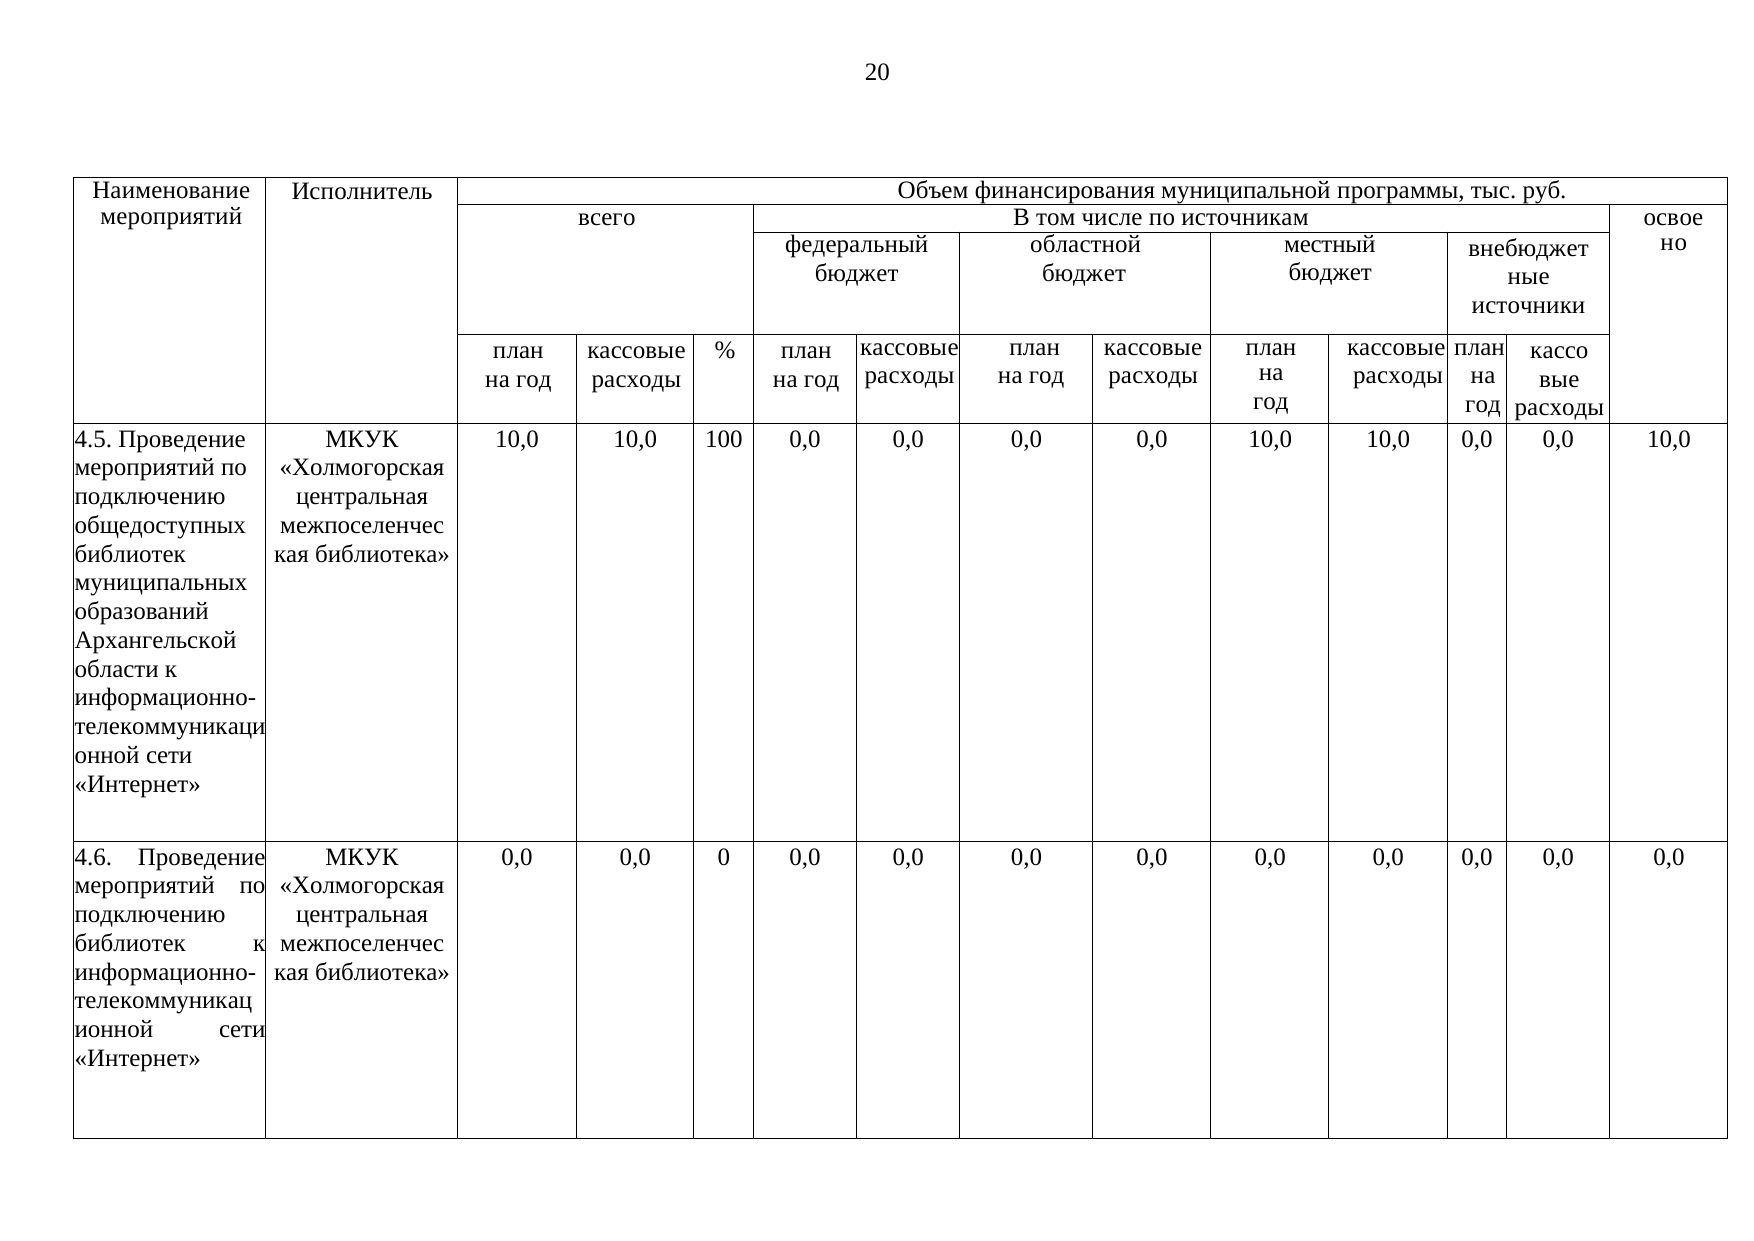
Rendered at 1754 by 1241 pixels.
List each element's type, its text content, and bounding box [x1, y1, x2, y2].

table_cell 0,0 [1448, 424, 1506, 841]
table_header Исполнитель [266, 178, 457, 423]
table_header Наименование мероприятий [74, 178, 265, 423]
table_cell 0,0 [1093, 842, 1210, 1138]
table_cell 10,0 [458, 424, 576, 841]
table_cell освое но [1610, 205, 1727, 423]
table_cell 10,0 [1329, 424, 1447, 841]
table_cell 0,0 [754, 424, 856, 841]
table_cell внебюджет ные источники [1448, 233, 1609, 334]
table_cell план на год [960, 335, 1092, 423]
table_cell план на год [754, 335, 856, 423]
table_header Объем финансирования муниципальной программы, тыс. руб. [458, 178, 1727, 204]
table_cell кассо вые расходы [1507, 335, 1609, 423]
table_cell 10,0 [1610, 424, 1727, 841]
table_cell 4.5. Проведение мероприятий по подключению общедоступных библиотек муниципальных образований Архангельской области к информационно-телекоммуникационной сети «Интернет» [74, 424, 265, 841]
table_cell 4.6. Проведение мероприятий по подключению библиотек к информационно-телекоммуникационной сети «Интернет» [74, 842, 265, 1138]
table_cell 0,0 [577, 842, 693, 1138]
table_cell 0,0 [1507, 842, 1609, 1138]
table_cell план на год [458, 335, 576, 423]
table_cell местный бюджет [1211, 233, 1447, 334]
table_cell всего [458, 205, 753, 334]
table_cell % [694, 335, 753, 423]
table_cell 0,0 [857, 424, 959, 841]
table_cell 0,0 [960, 842, 1092, 1138]
table_cell 0,0 [1507, 424, 1609, 841]
table_cell МКУК «Холмогорская центральная межпоселенчес кая библиотека» [266, 424, 457, 841]
table_cell 10,0 [1211, 424, 1328, 841]
table_cell кассовые расходы [1329, 335, 1447, 423]
table_cell 0,0 [458, 842, 576, 1138]
table_cell 0,0 [1093, 424, 1210, 841]
table_cell план на год [1448, 335, 1506, 423]
table_cell 0,0 [754, 842, 856, 1138]
table_cell план на год [1211, 335, 1328, 423]
table_cell 0,0 [1211, 842, 1328, 1138]
table_cell 0,0 [1448, 842, 1506, 1138]
table_cell 0,0 [857, 842, 959, 1138]
table_cell областной бюджет [960, 233, 1210, 334]
table_cell МКУК «Холмогорская центральная межпоселенчес кая библиотека» [266, 842, 457, 1138]
table_cell 100 [694, 424, 753, 841]
table_cell федеральный бюджет [754, 233, 959, 334]
table_cell 0 [694, 842, 753, 1138]
table_cell В том числе по источникам [754, 205, 1609, 232]
table_cell кассовые расходы [857, 335, 959, 423]
table_cell кассовые расходы [577, 335, 693, 423]
table_cell 0,0 [960, 424, 1092, 841]
table_cell 0,0 [1610, 842, 1727, 1138]
table_cell 10,0 [577, 424, 693, 841]
table_cell кассовые расходы [1093, 335, 1210, 423]
table_cell 0,0 [1329, 842, 1447, 1138]
